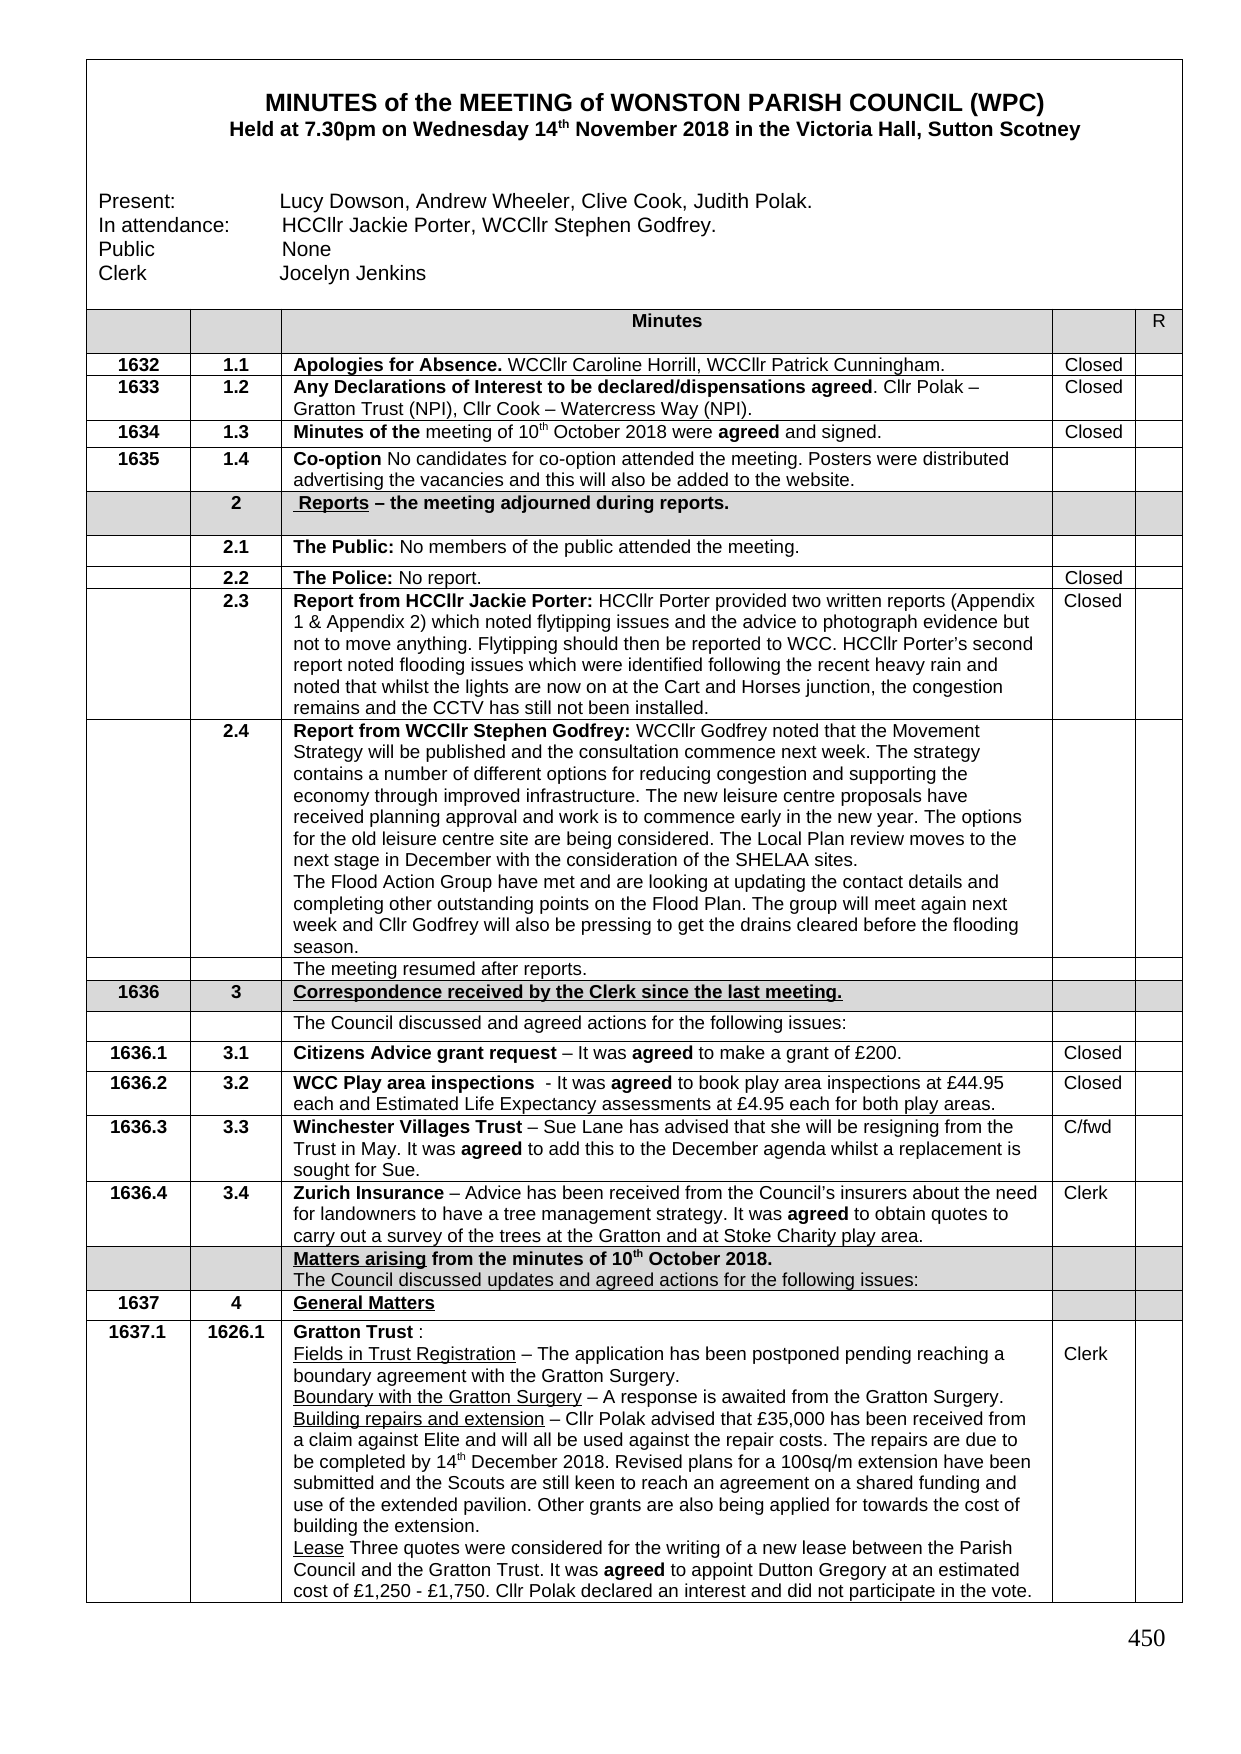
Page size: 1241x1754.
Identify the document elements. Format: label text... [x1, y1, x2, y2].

table_cell Closed [1053, 567, 1135, 588]
table_cell Closed [1053, 421, 1135, 447]
table_cell 2 [191, 492, 281, 535]
table_cell Apologies for Absence. WCCllr Caroline Horrill, WCCllr Patrick Cunningham. [282, 354, 1052, 375]
table_cell General Matters [282, 1291, 1052, 1320]
table_cell 1637.1 [87, 1321, 190, 1602]
table_cell 1636.2 [87, 1072, 190, 1115]
table_cell Report from HCCllr Jackie Porter: HCCllr Porter provided two written reports (Appendix 1 & Appendix 2) which noted flytipping issues and the advice to photograph evidence but not to move anything. Flytipping should then be reported to WCC. HCCllr Porter’s second report noted flooding issues which were identified following the recent heavy rain and noted that whilst the lights are now on at the Cart and Horses junction, the congestion remains and the CCTV has still not been installed. [282, 589, 1052, 719]
table_cell Any Declarations of Interest to be declared/dispensations agreed. Cllr Polak – Gratton Trust (NPI), Cllr Cook – Watercress Way (NPI). [282, 376, 1052, 419]
table_cell Closed [1053, 1042, 1135, 1071]
table_cell Citizens Advice grant request – It was agreed to make a grant of £200. [282, 1042, 1052, 1071]
table_cell [1136, 1012, 1182, 1041]
table_cell [1136, 492, 1182, 535]
table_cell Winchester Villages Trust – Sue Lane has advised that she will be resigning from the Trust in May. It was agreed to add this to the December agenda whilst a replacement is sought for Sue. [282, 1116, 1052, 1181]
table_cell [87, 310, 190, 353]
table_cell Report from WCCllr Stephen Godfrey: WCCllr Godfrey noted that the Movement Strategy will be published and the consultation commence next week. The strategy contains a number of different options for reducing congestion and supporting the economy through improved infrastructure. The new leisure centre proposals have received planning approval and work is to commence early in the new year. The options for the old leisure centre site are being considered. The Local Plan review moves to the next stage in December with the consideration of the SHELAA sites. The Flood Action Group have met and are looking at updating the contact details and completing other outstanding points on the Flood Plan. The group will meet again next week and Cllr Godfrey will also be pressing to get the drains cleared before the flooding season. [282, 720, 1052, 957]
table_cell 2.4 [191, 720, 281, 957]
table_cell [1136, 1247, 1182, 1290]
table_cell [1136, 1321, 1182, 1602]
table_cell [1053, 1291, 1135, 1320]
table_cell 1637 [87, 1291, 190, 1320]
table_cell [1136, 1042, 1182, 1071]
table_cell C/fwd [1053, 1116, 1135, 1181]
table_cell 1635 [87, 448, 190, 491]
table_cell Clerk [1053, 1321, 1135, 1602]
table_cell 3.1 [191, 1042, 281, 1071]
table_cell [87, 958, 190, 980]
table_cell 1636.4 [87, 1182, 190, 1246]
table_cell 1.1 [191, 354, 281, 375]
table_cell [87, 492, 190, 535]
table_cell 3.2 [191, 1072, 281, 1115]
table_cell 1.3 [191, 421, 281, 447]
table_cell 2.1 [191, 536, 281, 566]
table_cell [191, 1247, 281, 1290]
table_cell [1053, 720, 1135, 957]
table_cell Matters arising from the minutes of 10th October 2018. The Council discussed updates and agreed actions for the following issues: [282, 1247, 1052, 1290]
table_cell Minutes of the meeting of 10th October 2018 were agreed and signed. [282, 421, 1052, 447]
table_cell R [1136, 310, 1182, 353]
table_cell The Police: No report. [282, 567, 1052, 588]
table_cell Reports – the meeting adjourned during reports. [282, 492, 1052, 535]
table_cell Co-option No candidates for co-option attended the meeting. Posters were distributed advertising the vacancies and this will also be added to the website. [282, 448, 1052, 491]
table_cell 3 [191, 981, 281, 1011]
table_cell Clerk [1053, 1182, 1135, 1246]
table_cell [1136, 354, 1182, 375]
table_cell Correspondence received by the Clerk since the last meeting. [282, 981, 1052, 1011]
table_cell 1.2 [191, 376, 281, 419]
table_cell Closed [1053, 376, 1135, 419]
table_cell [1053, 448, 1135, 491]
table_cell 2.3 [191, 589, 281, 719]
table_cell 1.4 [191, 448, 281, 491]
table_cell [1136, 536, 1182, 566]
table_cell The Public: No members of the public attended the meeting. [282, 536, 1052, 566]
table_header MINUTES of the MEETING of WONSTON PARISH COUNCIL () Held at 7.30pm on Wednesday 14th November 2018 in the Victoria Hall, Sutton Scotney Present: Lucy Dowson, Andrew Wheeler, Clive Cook, Judith Polak. In attendance: HCCllr Jackie Porter, WCCllr Stephen Godfrey. Public None Clerk Jocelyn Jenkins [87, 60, 1182, 308]
table_cell Closed [1053, 589, 1135, 719]
table_cell 3.3 [191, 1116, 281, 1181]
table_cell [87, 589, 190, 719]
table_cell [1136, 448, 1182, 491]
table_cell [1136, 1116, 1182, 1181]
table_cell WCC Play area inspections - It was agreed to book play area inspections at £44.95 each and Estimated Life Expectancy assessments at £4.95 each for both play areas. [282, 1072, 1052, 1115]
table_cell 3.4 [191, 1182, 281, 1246]
table_cell [87, 567, 190, 588]
table_cell [191, 310, 281, 353]
table_cell [1053, 958, 1135, 980]
table_cell [1136, 421, 1182, 447]
table_cell [1053, 1012, 1135, 1041]
table_cell Zurich Insurance – Advice has been received from the Council’s insurers about the need for landowners to have a tree management strategy. It was agreed to obtain quotes to carry out a survey of the trees at the Gratton and at Stoke Charity play area. [282, 1182, 1052, 1246]
table_cell Closed [1053, 1072, 1135, 1115]
table_cell [1053, 1247, 1135, 1290]
table_cell 1634 [87, 421, 190, 447]
table_cell [87, 1012, 190, 1041]
table_cell Gratton Trust : Fields in Trust Registration – The application has been postponed pending reaching a boundary agreement with the Gratton Surgery. Boundary with the Gratton Surgery – A response is awaited from the Gratton Surgery. Building repairs and extension – Cllr Polak advised that £35,000 has been received from a claim against Elite and will all be used against the repair costs. The repairs are due to be completed by 14th December 2018. Revised plans for a 100sq/m extension have been submitted and the Scouts are still keen to reach an agreement on a shared funding and use of the extended pavilion. Other grants are also being applied for towards the cost of building the extension. Lease Three quotes were considered for the writing of a new lease between the Parish Council and the Gratton Trust. It was agreed to appoint Dutton Gregory at an estimated cost of £1,250 - £1,750. Cllr Polak declared an interest and did not participate in the vote. [282, 1321, 1052, 1602]
table_cell [1136, 720, 1182, 957]
table_cell 1636.3 [87, 1116, 190, 1181]
table_cell [191, 1012, 281, 1041]
table_cell [1053, 981, 1135, 1011]
table_cell 1636.1 [87, 1042, 190, 1071]
table_cell Minutes [282, 310, 1052, 353]
table_cell [87, 1247, 190, 1290]
table_cell [1053, 310, 1135, 353]
table_cell [1136, 567, 1182, 588]
table_cell [191, 958, 281, 980]
table_cell The meeting resumed after reports. [282, 958, 1052, 980]
table_cell [1136, 1182, 1182, 1246]
table_cell 1633 [87, 376, 190, 419]
table_cell [87, 536, 190, 566]
table_cell Closed [1053, 354, 1135, 375]
table_cell [1136, 589, 1182, 719]
table_cell [1053, 536, 1135, 566]
table_cell [1136, 376, 1182, 419]
table_cell 1632 [87, 354, 190, 375]
table_cell [1136, 958, 1182, 980]
table_cell [87, 720, 190, 957]
table_cell [1136, 1072, 1182, 1115]
table_cell [1136, 1291, 1182, 1320]
table_cell 2.2 [191, 567, 281, 588]
table_cell The Council discussed and agreed actions for the following issues: [282, 1012, 1052, 1041]
table_cell [1053, 492, 1135, 535]
table_cell 4 [191, 1291, 281, 1320]
table_cell 1626.1 [191, 1321, 281, 1602]
table_cell [1136, 981, 1182, 1011]
table_cell 1636 [87, 981, 190, 1011]
